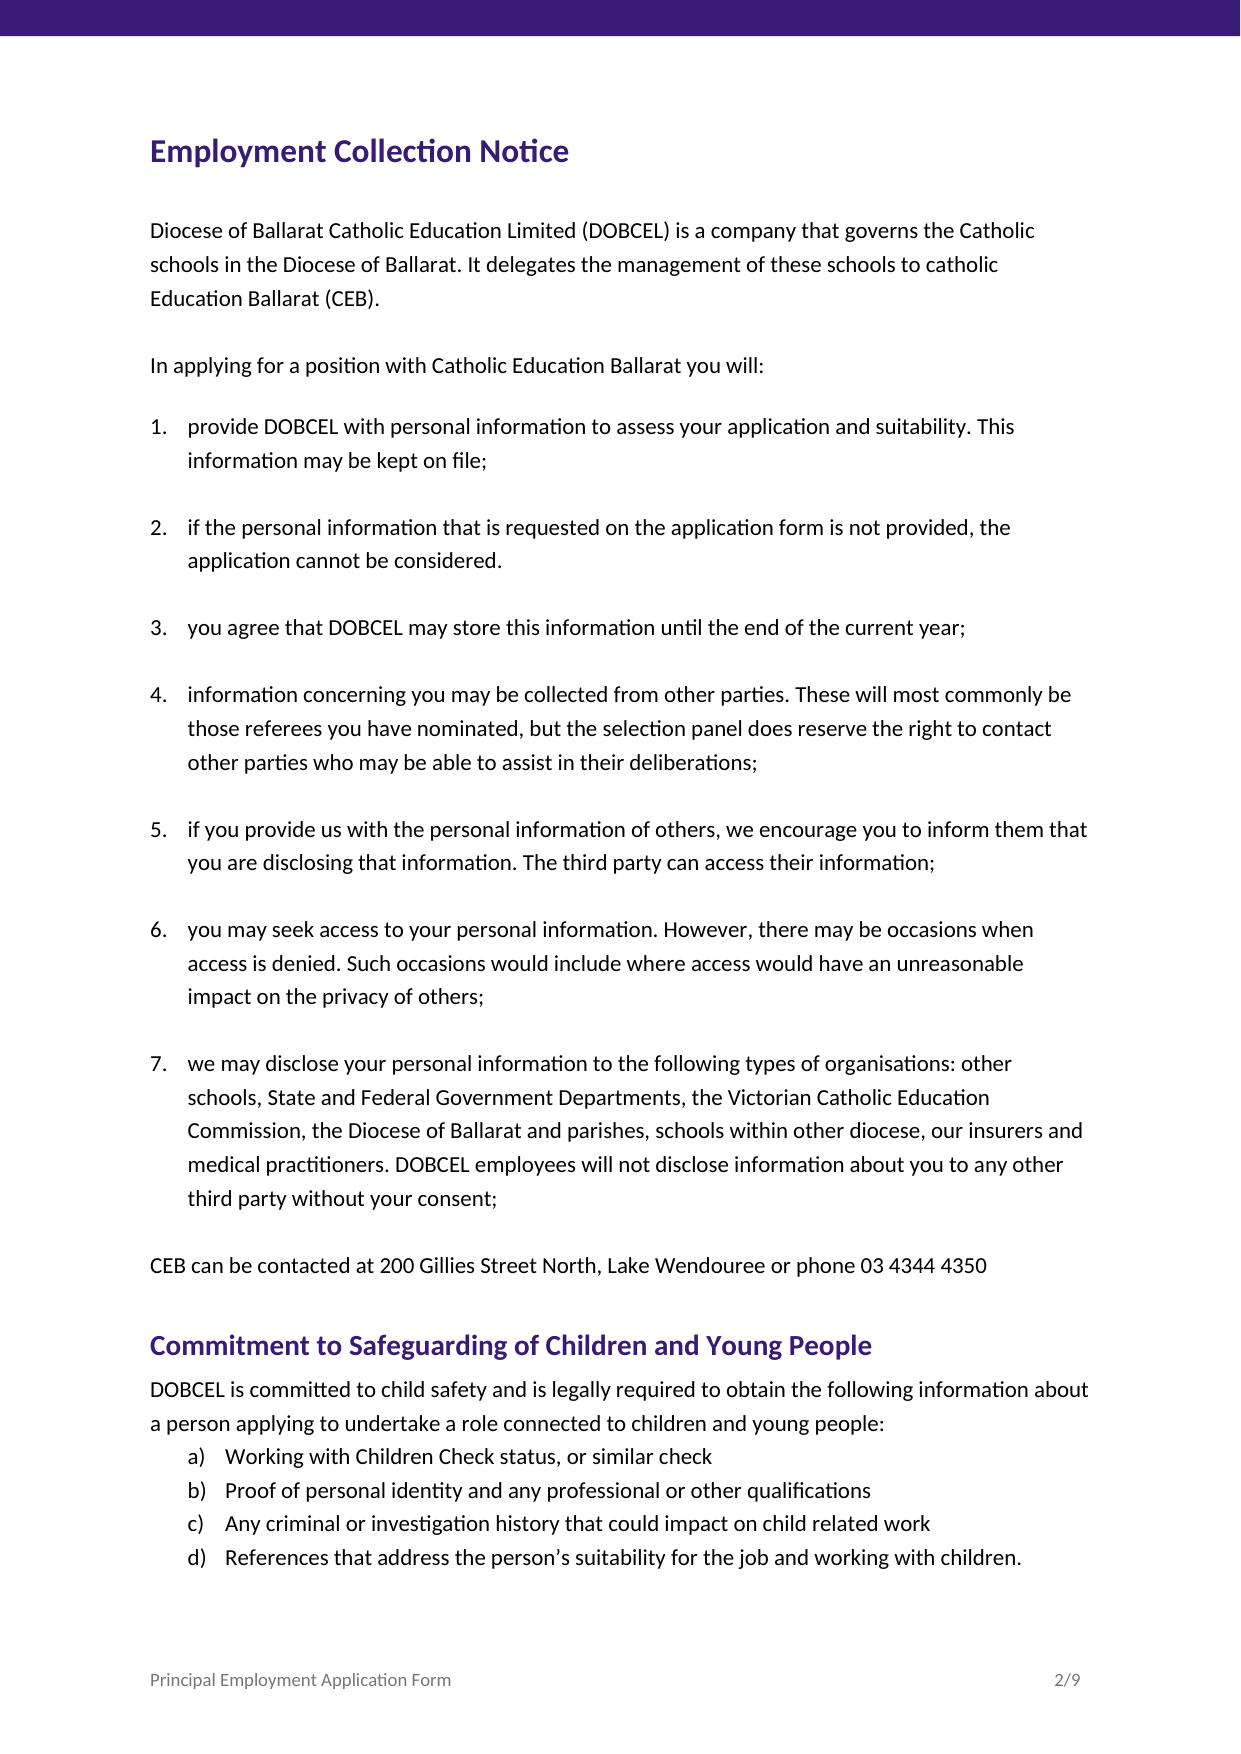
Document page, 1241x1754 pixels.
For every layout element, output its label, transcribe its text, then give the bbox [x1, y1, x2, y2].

list Working with Children Check status, or similar check [187, 1442, 1090, 1470]
list information concerning you may be collected from other parties. These will most commonly be those referees you have nominated, but the selection panel does reserve the right to contact other parties who may be able to assist in their deliberations; [150, 681, 1090, 776]
list you agree that DOBCEL may store this information until the end of the current year; [150, 613, 1090, 642]
list Proof of personal identity and any professional or other qualifications [187, 1476, 1090, 1504]
subtitle Commitment to Safeguarding of Children and Young People [150, 1327, 1090, 1363]
text CEB can be contacted at 200 Gillies Street North, Lake Wendouree or phone 03 4344 4350 [150, 1251, 1090, 1279]
text In applying for a position with Catholic Education Ballarat you will: [150, 351, 1090, 379]
text DOBCEL is committed to child safety and is legally required to obtain the following information about a person applying to undertake a role connected to children and young people: [150, 1375, 1090, 1437]
list Any criminal or investigation history that could impact on child related work [187, 1509, 1090, 1537]
text Diocese of Ballarat Catholic Education Limited (DOBCEL) is a company that governs the Catholic schools in the Diocese of Ballarat. It delegates the management of these schools to catholic Education Ballarat (CEB). [150, 217, 1090, 312]
subtitle Employment Collection Notice [150, 130, 1090, 171]
list if you provide us with the personal information of others, we encourage you to inform them that you are disclosing that information. The third party can access their information; [150, 815, 1090, 876]
list you may seek access to your personal information. However, there may be occasions when access is denied. Such occasions would include where access would have an unreasonable impact on the privacy of others; [150, 915, 1090, 1011]
list References that address the person’s suitability for the job and working with children. [187, 1543, 1090, 1571]
list if the personal information that is requested on the application form is not provided, the application cannot be considered. [150, 513, 1090, 574]
list we may disclose your personal information to the following types of organisations: other schools, State and Federal Government Departments, the Victorian Catholic Education Commission, the Diocese of Ballarat and parishes, schools within other diocese, our insurers and medical practitioners. DOBCEL employees will not disclose information about you to any other third party without your consent; [150, 1049, 1090, 1212]
list provide DOBCEL with personal information to assess your application and suitability. This information may be kept on file; [150, 412, 1090, 474]
